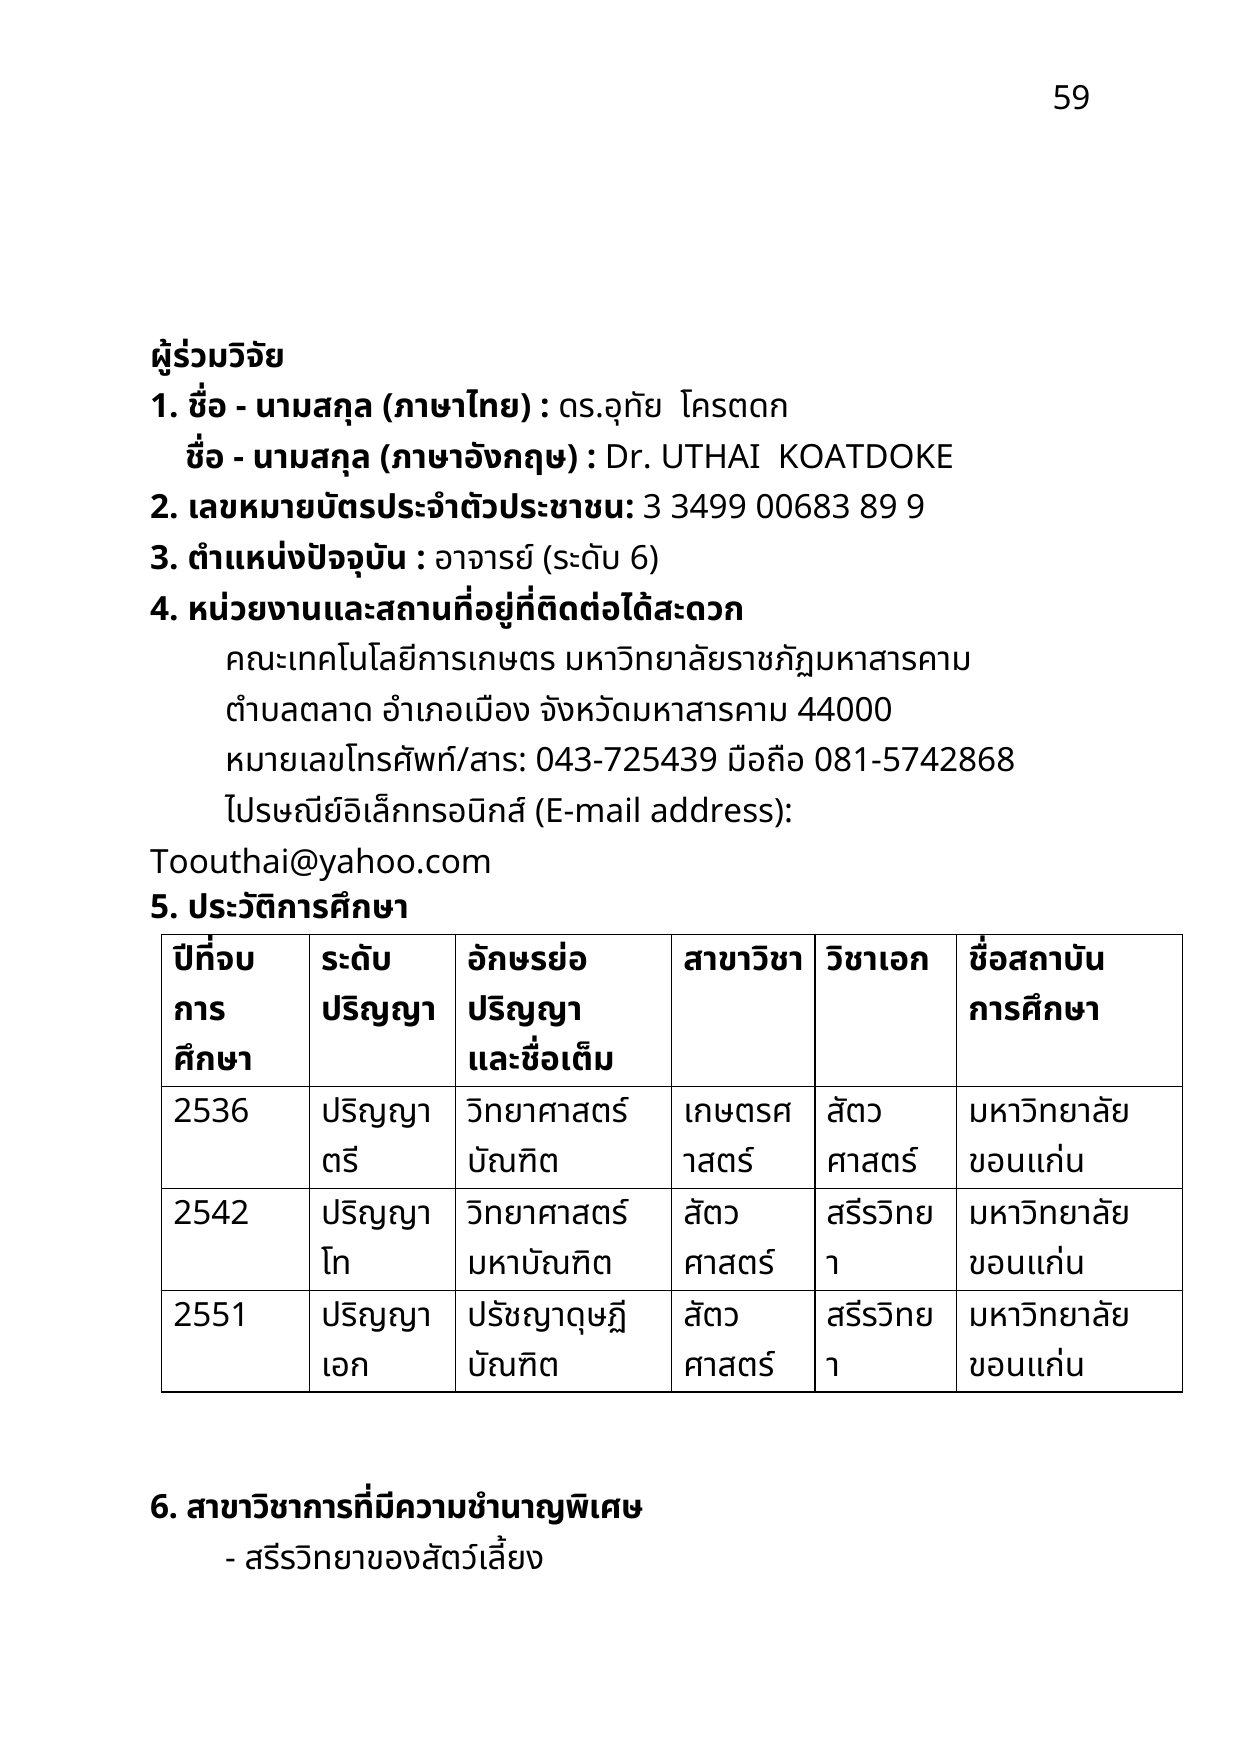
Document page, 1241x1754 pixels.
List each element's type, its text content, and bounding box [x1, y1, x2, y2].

table_cell ปริญญาโท [310, 1189, 455, 1289]
table_cell มหาวิทยาลัยขอนแก่น [957, 1087, 1182, 1188]
table_cell สัตวศาสตร์ [672, 1291, 814, 1391]
table_cell วิทยาศาสตร์มหาบัณฑิต [456, 1189, 671, 1289]
table_cell 2542 [162, 1189, 309, 1289]
text 5. ประวัติการศึกษา [150, 883, 1090, 933]
text หมายเลขโทรศัพท์/สาร: 043-725439 มือถือ 081-5742868 [150, 736, 1090, 787]
text 1. ชื่อ - นามสกุล (ภาษาไทย) : ดร.อุทัย โครตดก [150, 382, 1090, 433]
text คณะเทคโนโลยีการเกษตร มหาวิทยาลัยราชภัฏมหาสารคาม [150, 635, 1090, 686]
table_cell สัตวศาสตร์ [816, 1087, 956, 1188]
text - สรีรวิทยาของสัตว์เลี้ยง [150, 1534, 1090, 1584]
table_cell วิทยาศาสตร์บัณฑิต [456, 1087, 671, 1188]
text 2. เลขหมายบัตรประจำตัวประชาชน: 3 3499 00683 89 9 [150, 483, 1090, 534]
table_cell สรีรวิทยา [816, 1291, 956, 1391]
text ไปรษณีย์อิเล็กทรอนิกส์ (E-mail address): Toouthai@yahoo.com [150, 787, 1090, 883]
table_cell สัตวศาสตร์ [672, 1189, 814, 1289]
text 6. สาขาวิชาการที่มีความชำนาญพิเศษ [150, 1483, 1090, 1534]
table_cell 2536 [162, 1087, 309, 1188]
table_header อักษรย่อปริญญา และชื่อเต็ม [456, 935, 671, 1086]
text 4. หน่วยงานและสถานที่อยู่ที่ติดต่อได้สะดวก [150, 584, 1090, 635]
table_header ชื่อสถาบัน การศึกษา [957, 935, 1182, 1086]
table_header วิชาเอก [816, 935, 956, 1086]
table_cell มหาวิทยาลัยขอนแก่น [957, 1291, 1182, 1391]
table_header สาขาวิชา [672, 935, 814, 1086]
text ผู้ร่วมวิจัย [150, 332, 1090, 382]
table_cell ปริญญาตรี [310, 1087, 455, 1188]
table_cell สรีรวิทยา [816, 1189, 956, 1289]
table_cell ปรัชญาดุษฏีบัณฑิต [456, 1291, 671, 1391]
table_cell มหาวิทยาลัยขอนแก่น [957, 1189, 1182, 1289]
table_cell 2551 [162, 1291, 309, 1391]
text ชื่อ - นามสกุล (ภาษาอังกฤษ) : Dr. UTHAI KOATDOKE [150, 433, 1090, 483]
text ตำบลตลาด อำเภอเมือง จังหวัดมหาสารคาม 44000 [150, 686, 1090, 736]
table_cell ปริญญาเอก [310, 1291, 455, 1391]
table_cell เกษตรศาสตร์ [672, 1087, 814, 1188]
table_header ระดับปริญญา [310, 935, 455, 1086]
table_header ปีที่จบการศึกษา [162, 935, 309, 1086]
text 3. ตำแหน่งปัจจุบัน : อาจารย์ (ระดับ 6) [150, 534, 1090, 584]
